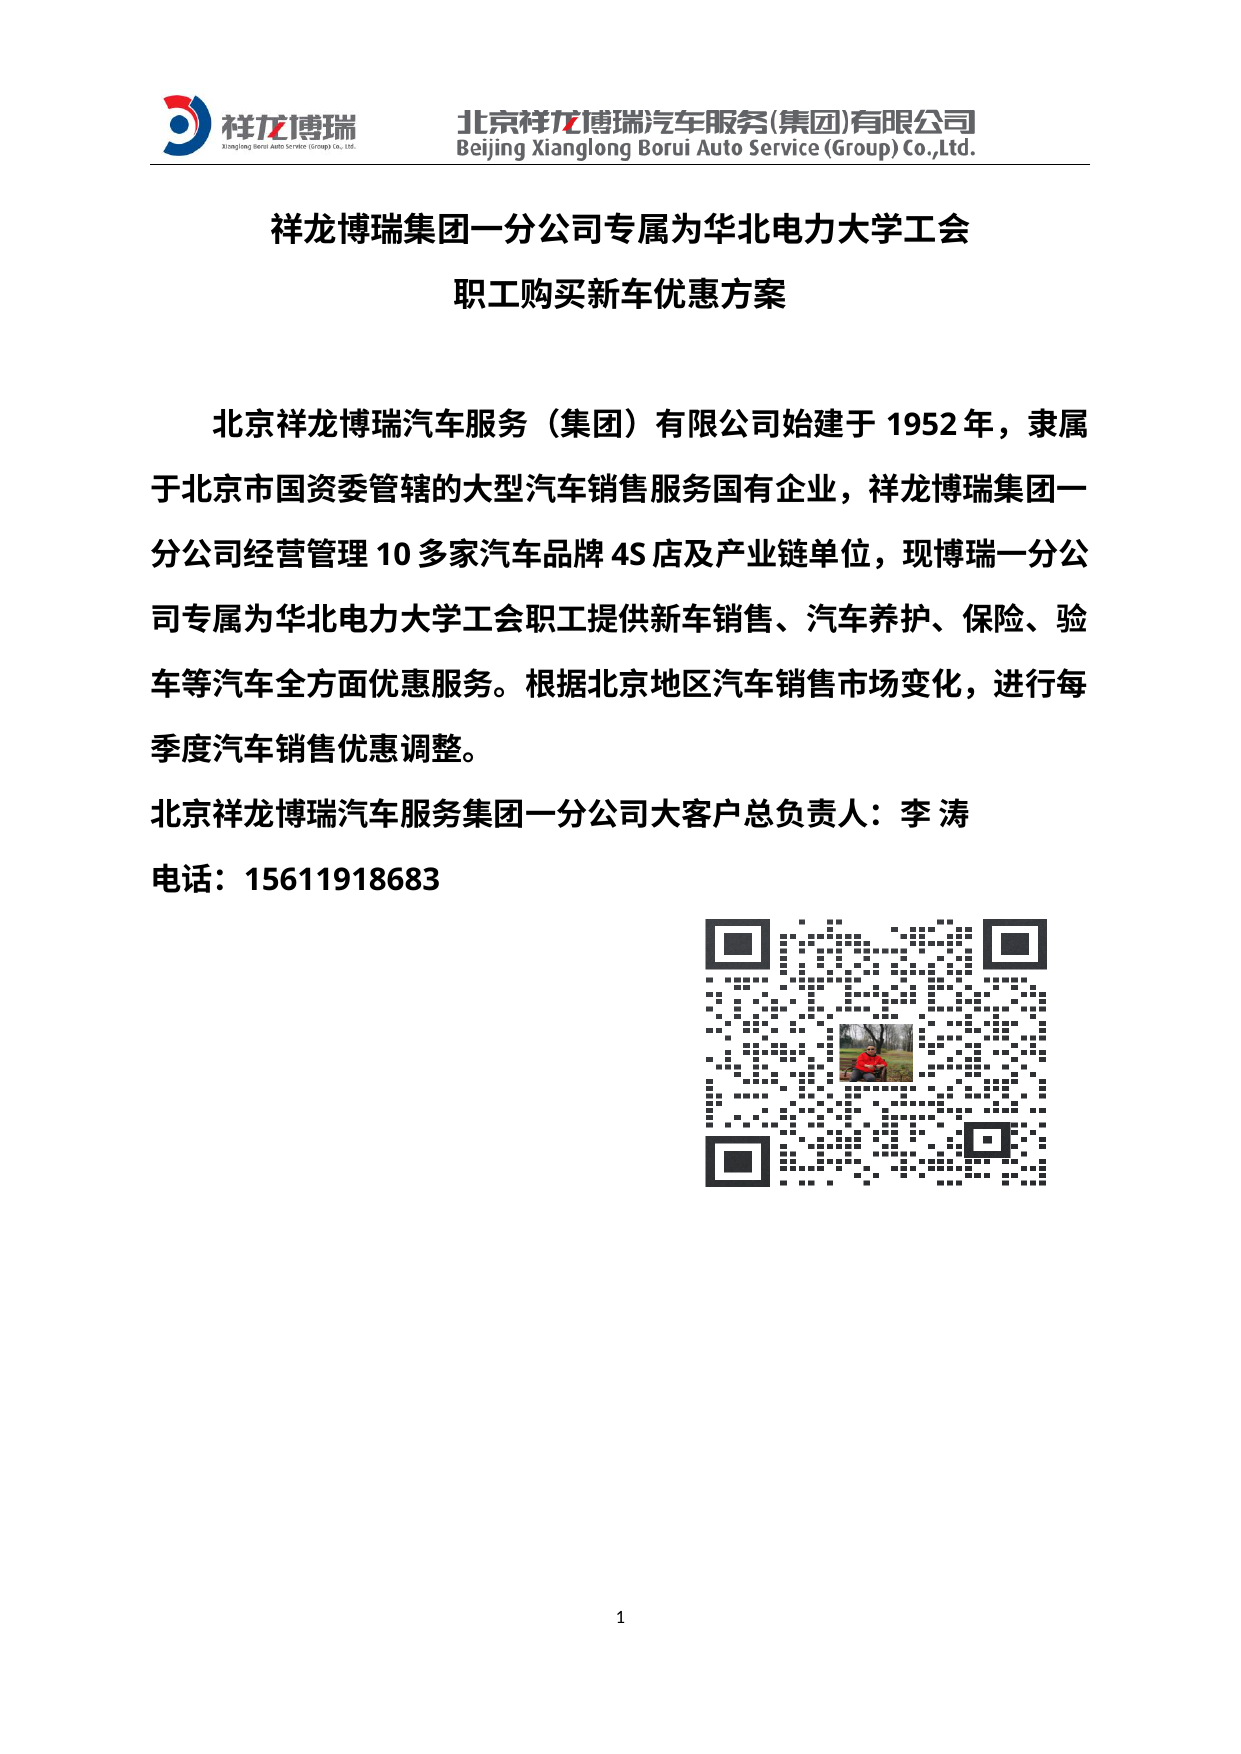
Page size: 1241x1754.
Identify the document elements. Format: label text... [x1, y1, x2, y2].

text 北京祥龙博瑞汽车服务（集团）有限公司始建于1952年，隶属于北京市国资委管辖的大型汽车销售服务国有企业，祥龙博瑞集团一分公司经营管理10多家汽车品牌4S店及产业链单位，现博瑞一分公司专属为华北电力大学工会职工提供新车销售、汽车养护、保险、验车等汽车全方面优惠服务。根据北京地区汽车销售市场变化，进行每季度汽车销售优惠调整。 [150, 389, 1090, 779]
picture [150, 88, 365, 162]
text 北京祥龙博瑞汽车服务集团一分公司大客户总负责人：李 涛 [150, 779, 1090, 844]
text 祥龙博瑞集团一分公司专属为华北电力大学工会 [150, 194, 1090, 259]
picture [445, 96, 985, 162]
text 电话：15611918683 [150, 844, 1090, 909]
text 职工购买新车优惠方案 [150, 259, 1090, 324]
picture [693, 909, 1059, 1196]
